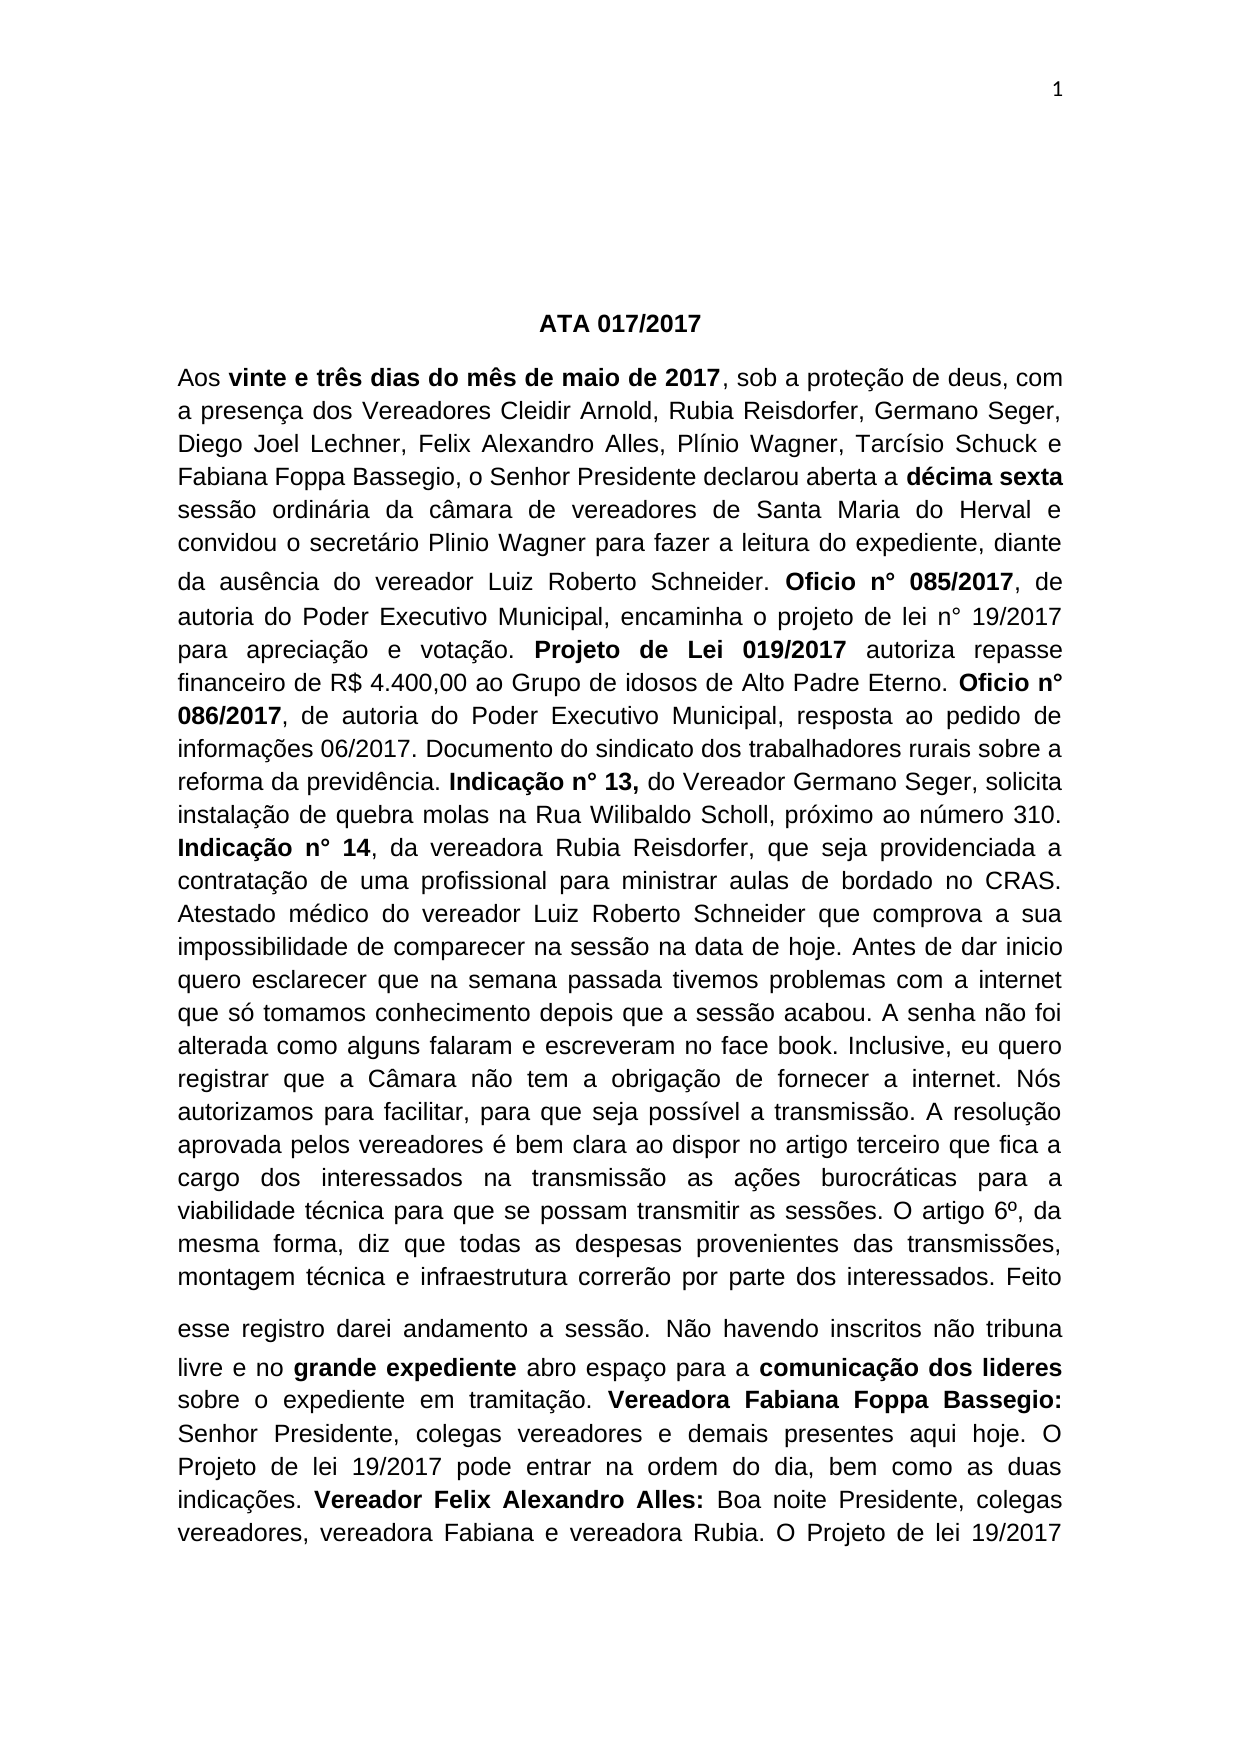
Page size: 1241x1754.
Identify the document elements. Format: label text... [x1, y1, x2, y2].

text ATA 017/2017 [177, 309, 1063, 338]
